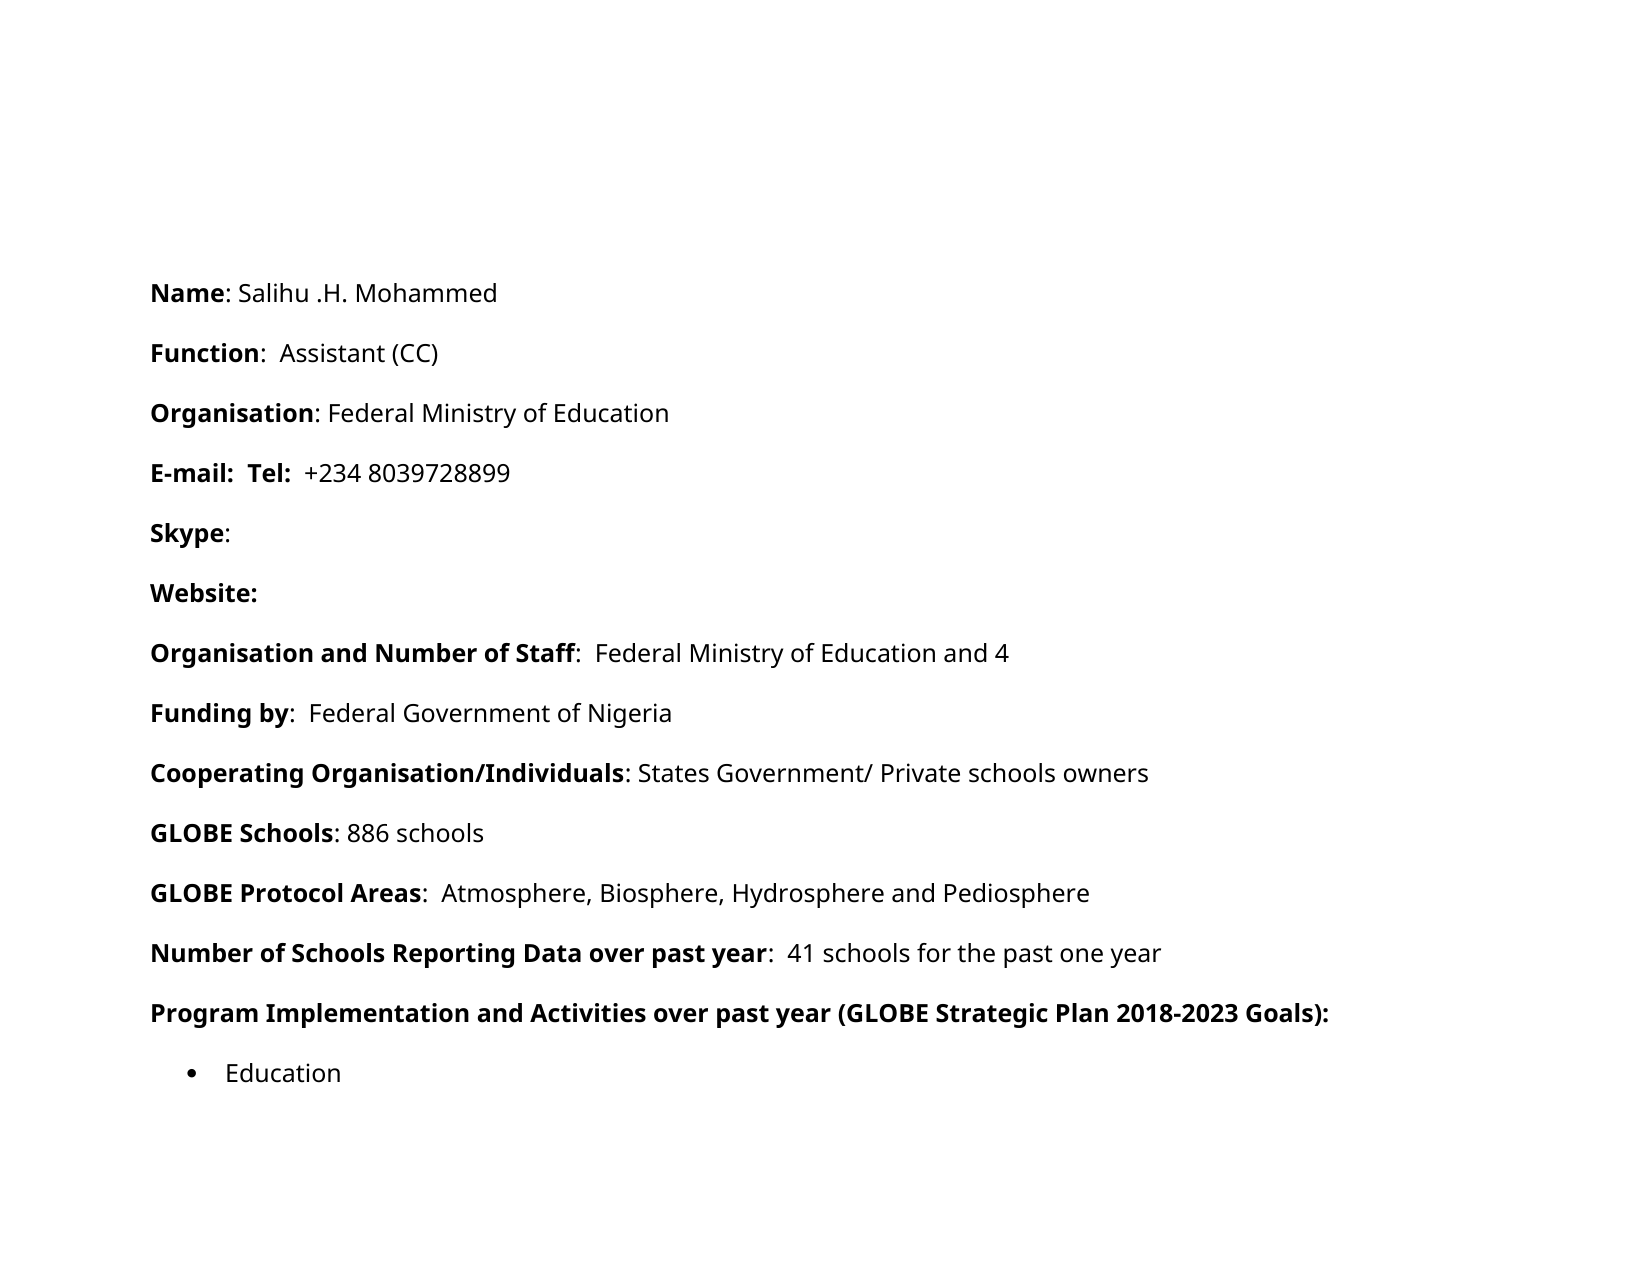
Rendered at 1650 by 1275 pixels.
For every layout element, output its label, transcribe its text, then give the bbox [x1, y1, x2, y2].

text Number of Schools Reporting Data over past year: 41 schools for the past one year [150, 936, 1500, 970]
text Website: [150, 576, 1500, 610]
text GLOBE Schools: 886 schools [150, 816, 1500, 850]
text Cooperating Organisation/Individuals: States Government/ Private schools owners [150, 756, 1500, 790]
text Funding by: Federal Government of Nigeria [150, 696, 1500, 730]
text Organisation and Number of Staff: Federal Ministry of Education and 4 [150, 636, 1500, 670]
text E-mail: Tel: +234 8039728899 [150, 456, 1500, 490]
text Name: Salihu .H. Mohammed [150, 276, 1500, 310]
text Skype: [150, 516, 1500, 550]
text GLOBE Protocol Areas: Atmosphere, Biosphere, Hydrosphere and Pediosphere [150, 876, 1500, 910]
text Function: Assistant (CC) [150, 336, 1500, 370]
text Program Implementation and Activities over past year (GLOBE Strategic Plan 2018-2023 Goals): [150, 996, 1500, 1030]
list Education [187, 1056, 1500, 1090]
text Organisation: Federal Ministry of Education [150, 396, 1500, 430]
